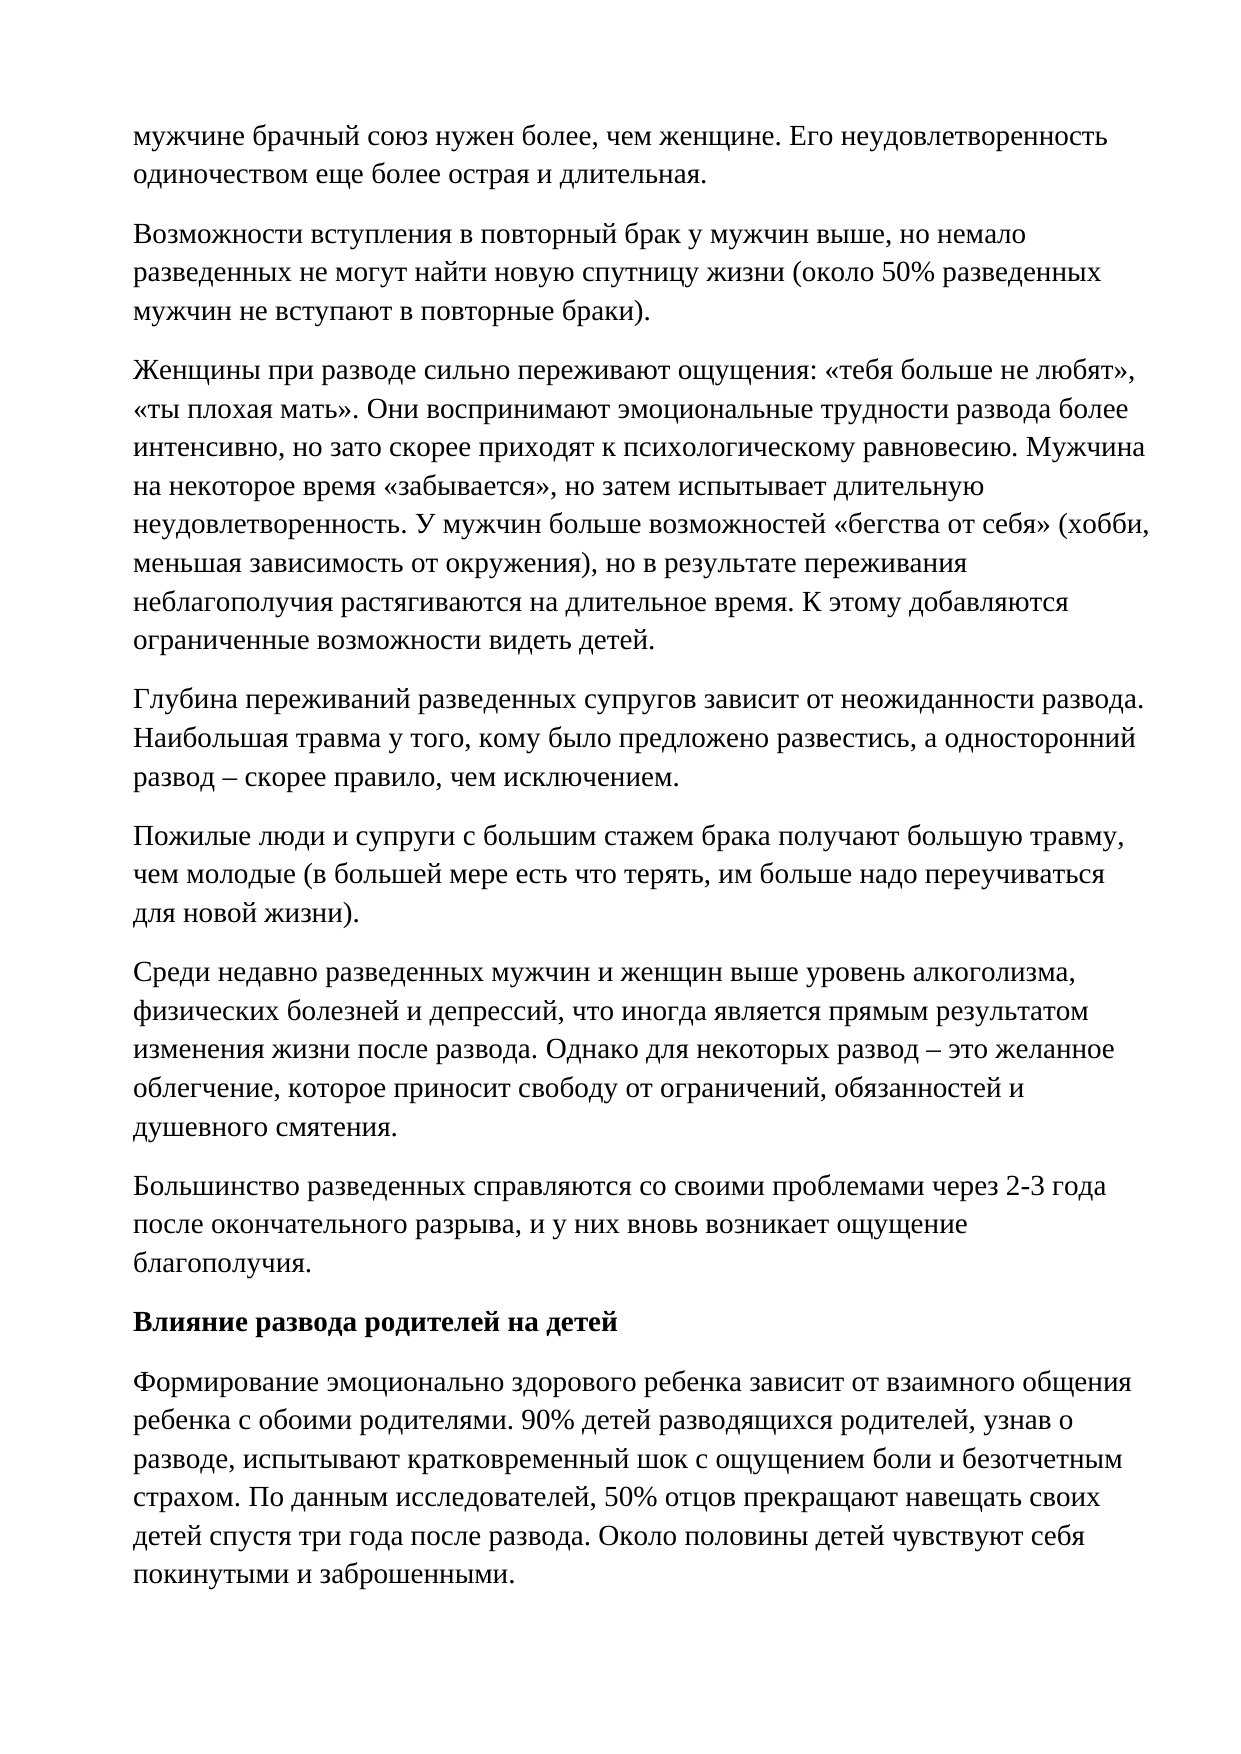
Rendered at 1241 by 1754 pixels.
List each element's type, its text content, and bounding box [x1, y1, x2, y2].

text Влияние развода родителей на детей [133, 1304, 1152, 1338]
text Глубина переживаний разведенных супругов зависит от неожиданности развода. Наибольшая травма у того, кому было предложено развестись, а односторонний развод – скорее правило, чем исключением. [133, 682, 1152, 792]
text Пожилые люди и супруги с большим стажем брака получают большую травму, чем молодые (в большей мере есть что терять, им больше надо переучиваться для новой жизни). [133, 818, 1152, 929]
text Формирование эмоционально здорового ребенка зависит от взаимного общения ребенка с обоими родителями. 90% детей разводящихся родителей, узнав о разводе, испытывают кратковременный шок с ощущением боли и безотчетным страхом. По данным исследователей, 50% отцов прекращают навещать своих детей спустя три года после развода. Около половины детей чувствуют себя покинутыми и заброшенными. [133, 1364, 1152, 1590]
text Возможности вступления в повторный брак у мужчин выше, но немало разведенных не могут найти новую спутницу жизни (около 50% разведенных мужчин не вступают в повторные браки). [133, 216, 1152, 327]
text Большинство разведенных справляются со своими проблемами через 2-3 года после окончательного разрыва, и у них вновь возникает ощущение благополучия. [133, 1168, 1152, 1279]
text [133, 118, 1152, 190]
text Женщины при разводе сильно переживают ощущения: «тебя больше не любят», «ты плохая мать». Они воспринимают эмоциональные трудности развода более интенсивно, но зато скорее приходят к психологическому равновесию. Мужчина на некоторое время «забывается», но затем испытывает длительную неудовлетворенность. У мужчин больше возможностей «бегства от себя» (хобби, меньшая зависимость от окружения), но в результате переживания неблагополучия растягиваются на длительное время. К этому добавляются ограниченные возможности видеть детей. [133, 352, 1152, 656]
text Среди недавно разведенных мужчин и женщин выше уровень алкоголизма, физических болезней и депрессий, что иногда является прямым результатом изменения жизни после развода. Однако для некоторых развод – это желанное облегчение, которое приносит свободу от ограничений, обязанностей и душевного смятения. [133, 954, 1152, 1142]
